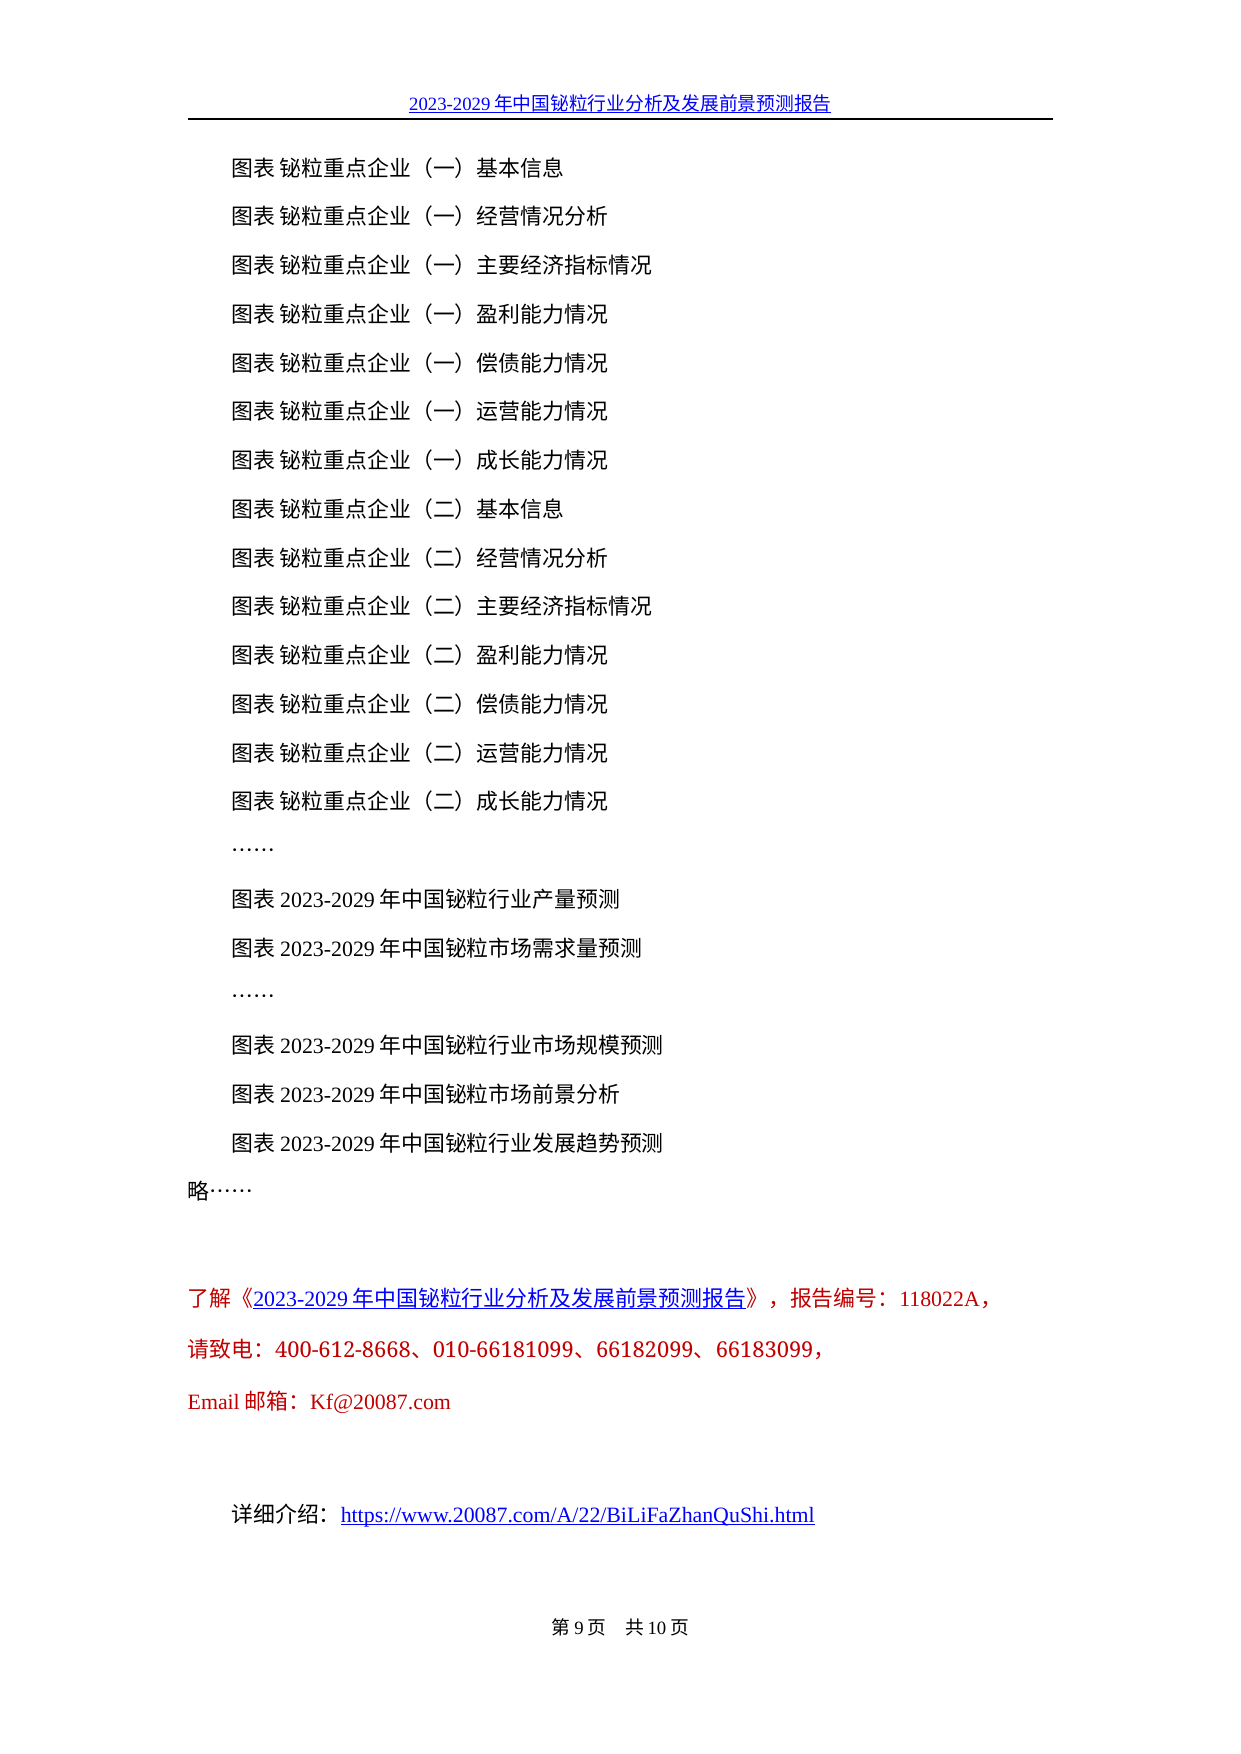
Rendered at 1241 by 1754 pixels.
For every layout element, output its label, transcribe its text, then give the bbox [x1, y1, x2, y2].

text 了解《2023-2029年中国铋粒行业分析及发展前景预测报告》，报告编号：118022A， [187, 1280, 1053, 1313]
text 详细介绍：https://www.20087.com/A/22/BiLiFaZhanQuShi.html [187, 1496, 1053, 1529]
text 请致电：400-612-8668、010-66181099、66182099、66183099， [187, 1332, 1053, 1364]
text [187, 150, 1053, 1206]
text Email邮箱：Kf@20087.com [187, 1383, 1053, 1416]
